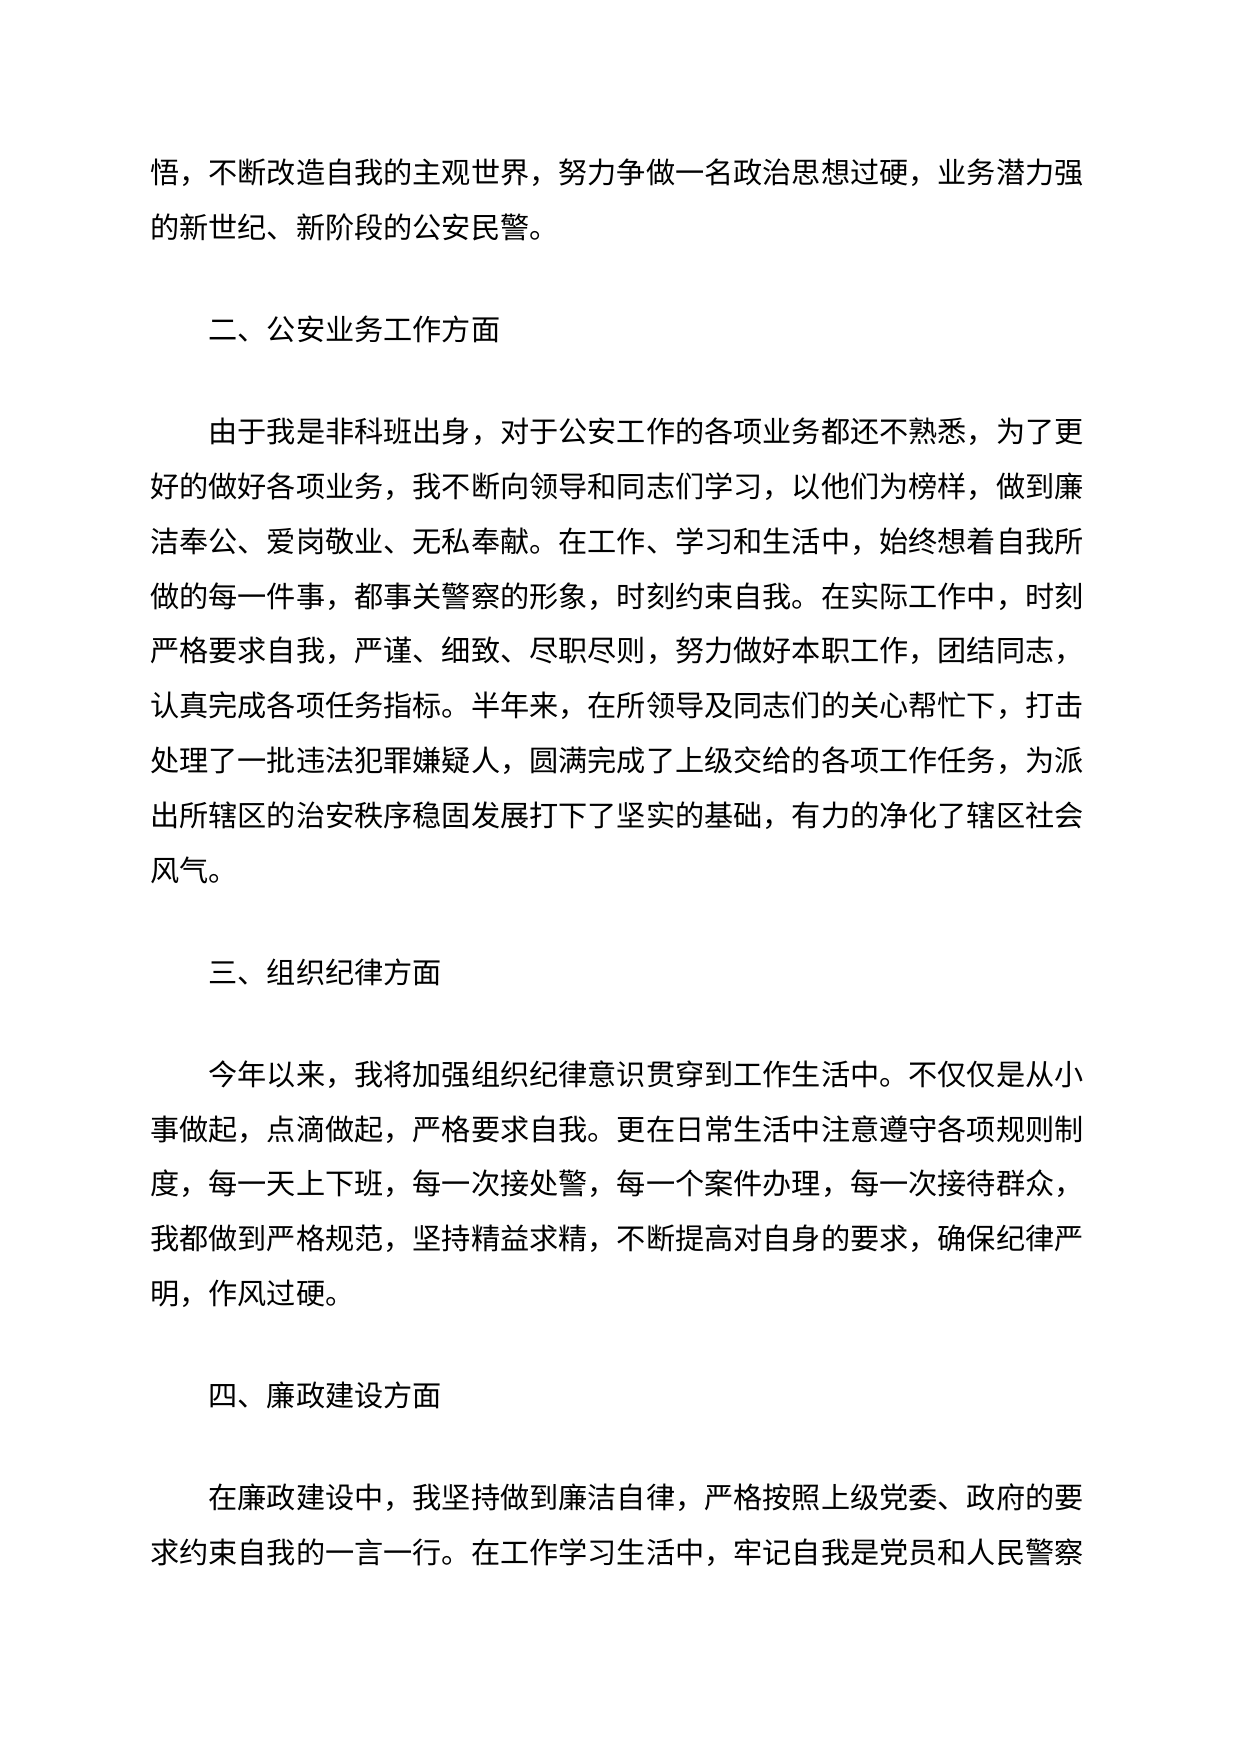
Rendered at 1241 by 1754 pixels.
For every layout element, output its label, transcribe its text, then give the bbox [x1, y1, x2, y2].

text 三、组织纪律方面 [150, 949, 1090, 992]
text 四、廉政建设方面 [150, 1372, 1090, 1415]
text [150, 1474, 1090, 1571]
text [150, 150, 1090, 247]
text 由于我是非科班出身，对于公安工作的各项业务都还不熟悉，为了更好的做好各项业务，我不断向领导和同志们学习，以他们为榜样，做到廉洁奉公、爱岗敬业、无私奉献。在工作、学习和生活中，始终想着自我所做的每一件事，都事关警察的形象，时刻约束自我。在实际工作中，时刻严格要求自我，严谨、细致、尽职尽则，努力做好本职工作，团结同志，认真完成各项任务指标。半年来，在所领导及同志们的关心帮忙下，打击处理了一批违法犯罪嫌疑人，圆满完成了上级交给的各项工作任务，为派出所辖区的治安秩序稳固发展打下了坚实的基础，有力的净化了辖区社会风气。 [150, 408, 1090, 890]
text 今年以来，我将加强组织纪律意识贯穿到工作生活中。不仅仅是从小事做起，点滴做起，严格要求自我。更在日常生活中注意遵守各项规则制度，每一天上下班，每一次接处警，每一个案件办理，每一次接待群众，我都做到严格规范，坚持精益求精，不断提高对自身的要求，确保纪律严明，作风过硬。 [150, 1051, 1090, 1313]
text 二、公安业务工作方面 [150, 307, 1090, 349]
